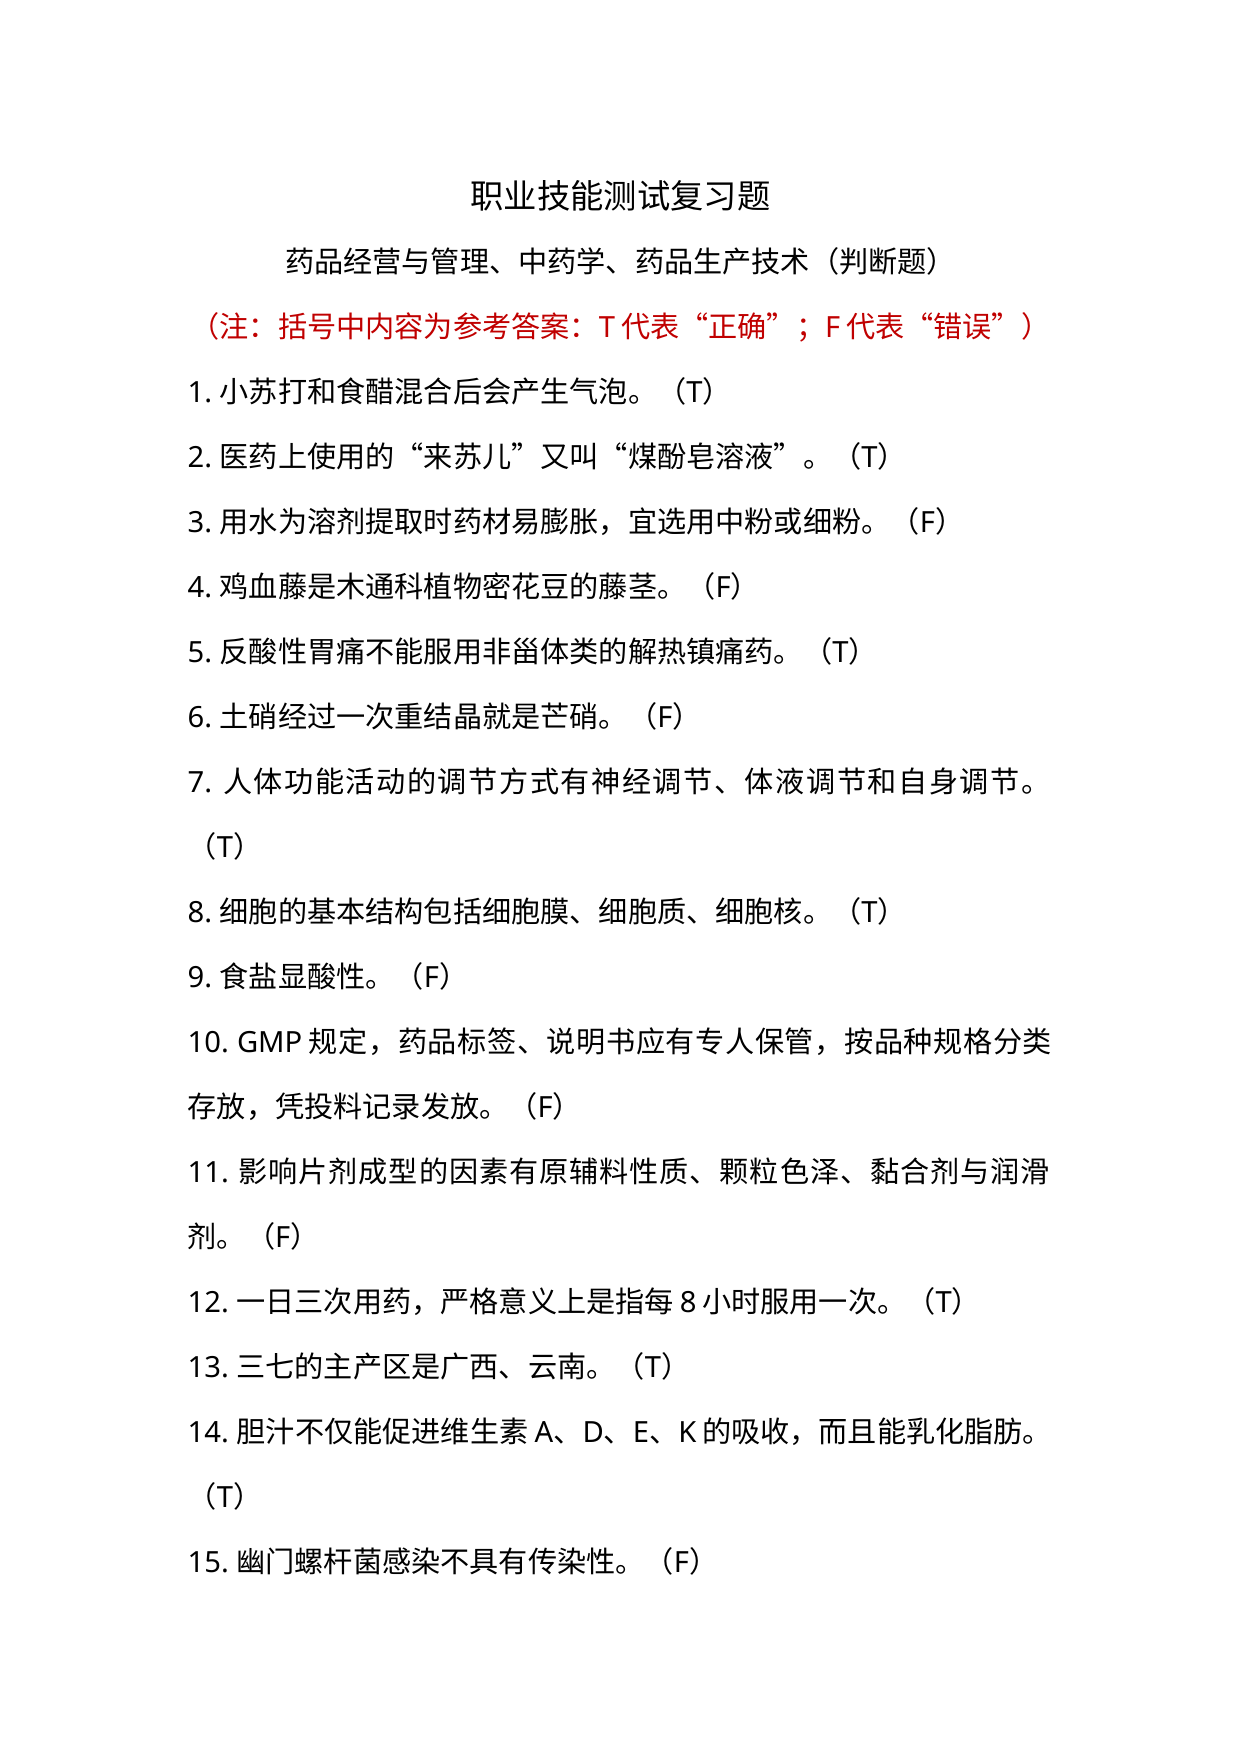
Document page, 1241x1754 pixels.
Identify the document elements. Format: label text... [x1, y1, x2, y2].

text 4. 鸡血藤是木通科植物密花豆的藤茎。（F） [187, 552, 1053, 617]
text 11. 影响片剂成型的因素有原辅料性质、颗粒色泽、黏合剂与润滑剂。（F） [187, 1137, 1053, 1267]
text 职业技能测试复习题 [187, 162, 1053, 227]
text （注：括号中内容为参考答案：T代表“正确”；F代表“错误”） [187, 292, 1053, 357]
text 14. 胆汁不仅能促进维生素A、D、E、K的吸收，而且能乳化脂肪。（T） [187, 1397, 1053, 1527]
text 13. 三七的主产区是广西、云南。（T） [187, 1332, 1053, 1397]
text 3. 用水为溶剂提取时药材易膨胀，宜选用中粉或细粉。（F） [187, 487, 1053, 552]
text 药品经营与管理、中药学、药品生产技术（判断题） [187, 227, 1053, 292]
text 12. 一日三次用药，严格意义上是指每8小时服用一次。（T） [187, 1267, 1053, 1332]
text 9. 食盐显酸性。（F） [187, 942, 1053, 1007]
text 15. 幽门螺杆菌感染不具有传染性。（F） [187, 1527, 1053, 1592]
text 6. 土硝经过一次重结晶就是芒硝。（F） [187, 682, 1053, 747]
text 1. 小苏打和食醋混合后会产生气泡。（T） [187, 357, 1053, 422]
text 5. 反酸性胃痛不能服用非甾体类的解热镇痛药。（T） [187, 617, 1053, 682]
text 10. GMP规定，药品标签、说明书应有专人保管，按品种规格分类存放，凭投料记录发放。（F） [187, 1007, 1053, 1137]
text 8. 细胞的基本结构包括细胞膜、细胞质、细胞核。（T） [187, 877, 1053, 942]
text 7. 人体功能活动的调节方式有神经调节、体液调节和自身调节。（T） [187, 747, 1053, 877]
text 2. 医药上使用的“来苏儿”又叫“煤酚皂溶液”。（T） [187, 422, 1053, 487]
